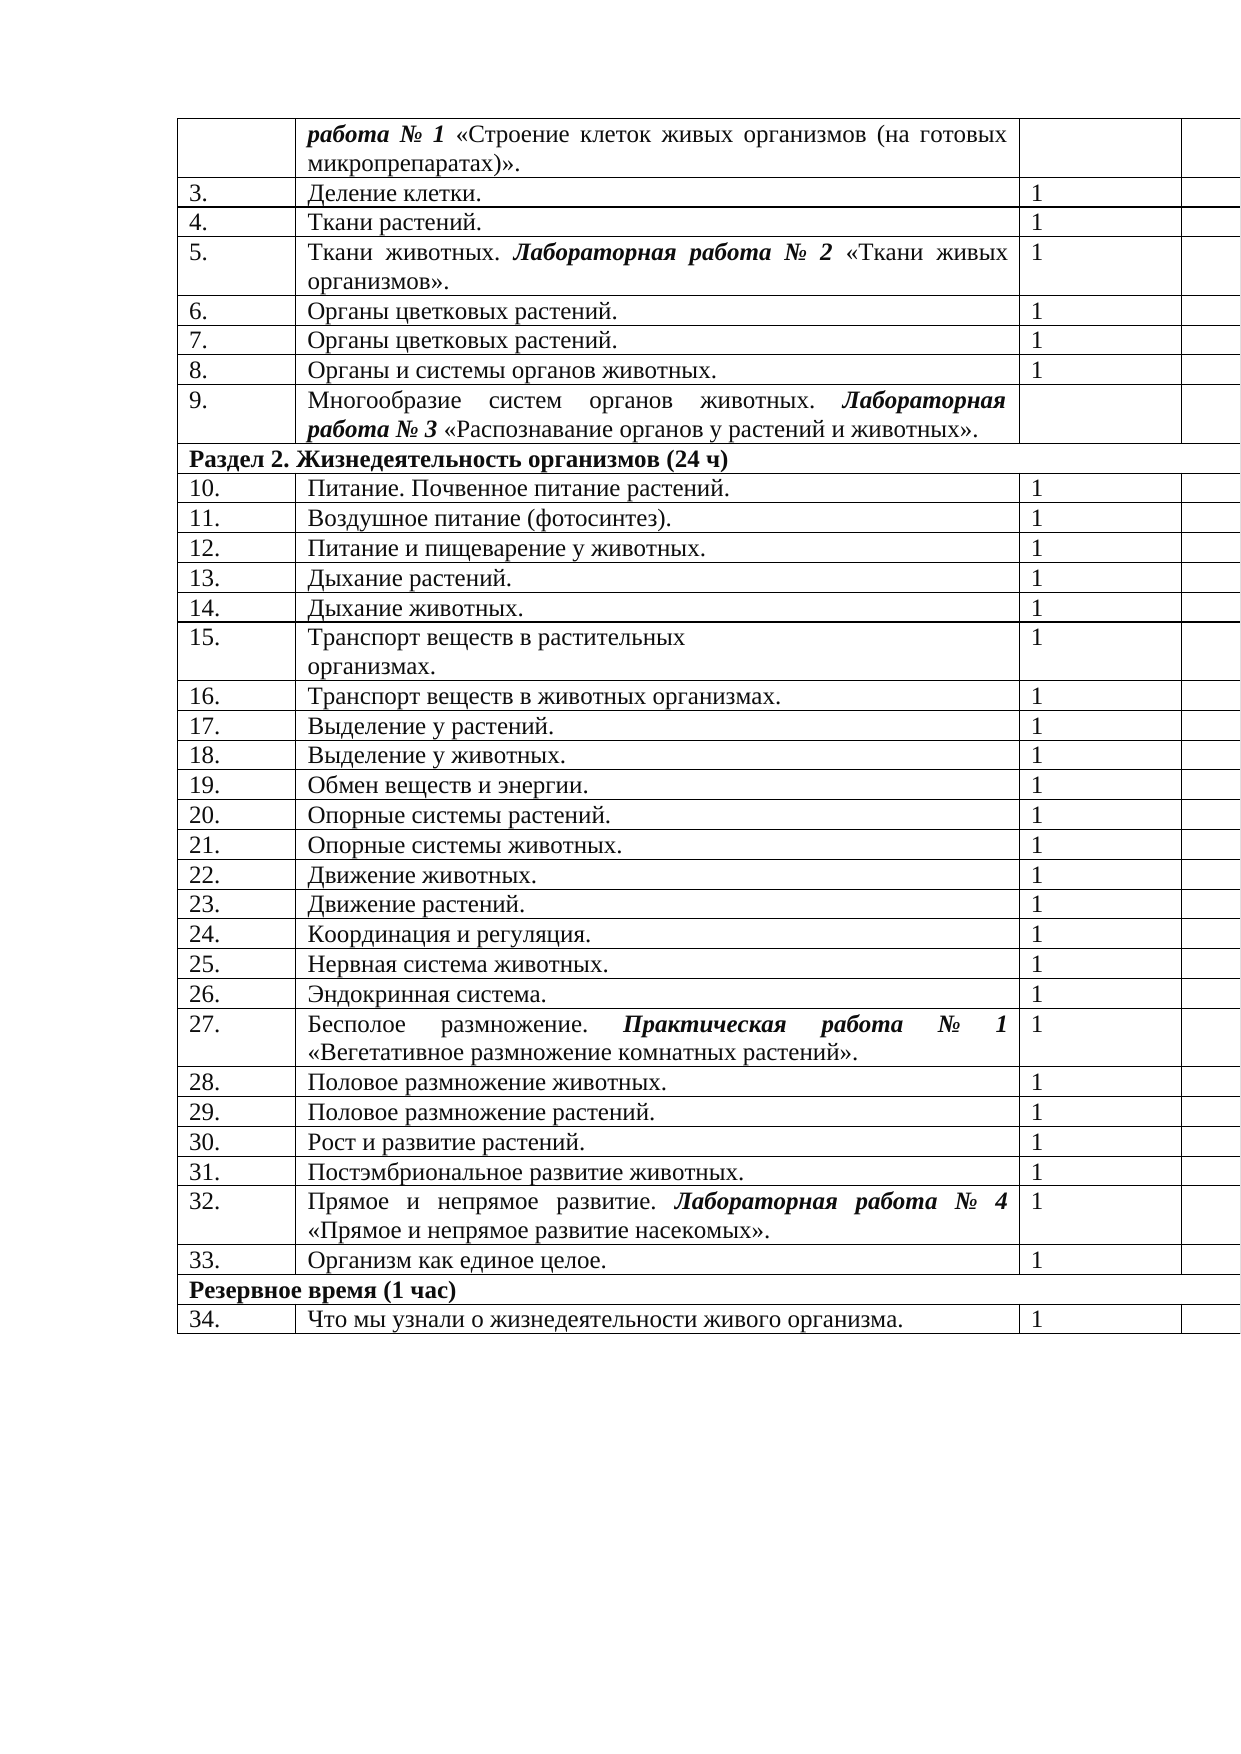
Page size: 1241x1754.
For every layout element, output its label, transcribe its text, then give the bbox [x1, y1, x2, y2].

table_cell 21. [178, 830, 295, 859]
table_cell 1 [1020, 1157, 1181, 1185]
table_cell 16. [178, 681, 295, 710]
table_cell [1182, 1305, 1240, 1333]
table_cell 23. [178, 890, 295, 918]
table_cell 1 [1020, 1305, 1181, 1333]
table_cell 1 [1020, 681, 1181, 710]
table_cell Прямое и непрямое развитие. Лабораторная работа № 4 «Прямое и непрямое развитие насекомых». [296, 1186, 1019, 1244]
table_cell [1182, 533, 1240, 562]
table_cell Транспорт веществ в животных организмах. [296, 681, 1019, 710]
table_cell 1 [1020, 1245, 1181, 1274]
table_cell 14. [178, 593, 295, 621]
table_cell [1182, 1127, 1240, 1156]
table_cell [1182, 385, 1240, 443]
table_cell 1 [1020, 237, 1181, 295]
table_cell 3. [178, 178, 295, 206]
table_cell 1 [1020, 533, 1181, 562]
table_cell 1 [1020, 1067, 1181, 1096]
table_cell [1182, 830, 1240, 859]
table_cell Дыхание животных. [296, 593, 1019, 621]
table_cell [1182, 623, 1240, 680]
table_cell [1182, 326, 1240, 354]
table_cell 24. [178, 919, 295, 948]
table_cell Координация и регуляция. [296, 919, 1019, 948]
table_cell Выделение у животных. [296, 741, 1019, 769]
table_cell 1 [1020, 860, 1181, 888]
table_cell 1 [1020, 949, 1181, 978]
table_cell Нервная система животных. [296, 949, 1019, 978]
table_cell 29. [178, 1097, 295, 1126]
table_cell [1182, 208, 1240, 236]
table_cell Организм как единое целое. [296, 1245, 1019, 1274]
table_cell 25. [178, 949, 295, 978]
table_cell 32. [178, 1186, 295, 1244]
table_cell Обмен веществ и энергии. [296, 770, 1019, 799]
table_cell Опорные системы животных. [296, 830, 1019, 859]
table_cell 13. [178, 563, 295, 592]
table_cell Движение растений. [296, 890, 1019, 918]
table_cell 1 [1020, 830, 1181, 859]
table_cell Дыхание растений. [296, 563, 1019, 592]
table_cell 31. [178, 1157, 295, 1185]
table_cell 1 [1020, 474, 1181, 502]
table_cell 1 [1020, 919, 1181, 948]
table_cell [1182, 355, 1240, 384]
table_cell [1182, 593, 1240, 621]
table_cell 1 [1020, 800, 1181, 829]
table_cell Органы цветковых растений. [296, 326, 1019, 354]
table_cell 1 [1020, 208, 1181, 236]
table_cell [296, 119, 1019, 177]
table_cell [1182, 1245, 1240, 1274]
table_cell [1182, 1097, 1240, 1126]
table_cell 19. [178, 770, 295, 799]
table_cell Питание. Почвенное питание растений. [296, 474, 1019, 502]
table_cell [1182, 503, 1240, 532]
table_cell 8. [178, 355, 295, 384]
table_cell 20. [178, 800, 295, 829]
table_cell 1 [1020, 770, 1181, 799]
table_cell Рост и развитие растений. [296, 1127, 1019, 1156]
table_cell Эндокринная система. [296, 979, 1019, 1008]
table_cell 1 [1020, 119, 1181, 177]
table_cell [1182, 474, 1240, 502]
table_cell Воздушное питание (фотосинтез). [296, 503, 1019, 532]
table_cell 9. [178, 385, 295, 443]
table_cell 1 [1020, 1127, 1181, 1156]
table_cell 27. [178, 1009, 295, 1066]
table_cell [1182, 890, 1240, 918]
table_cell [1182, 681, 1240, 710]
table_cell Питание и пищеварение у животных. [296, 533, 1019, 562]
table_cell [1182, 919, 1240, 948]
table_cell 1 [1020, 593, 1181, 621]
table_cell Что мы узнали о жизнедеятельности живого организма. [296, 1305, 1019, 1333]
table_cell Выделение у растений. [296, 711, 1019, 739]
table_cell 10. [178, 474, 295, 502]
table_cell Ткани животных. Лабораторная работа № 2 «Ткани живых организмов». [296, 237, 1019, 295]
table_cell 11. [178, 503, 295, 532]
table_cell [1182, 741, 1240, 769]
table_cell [1182, 119, 1240, 177]
table_cell Опорные системы растений. [296, 800, 1019, 829]
table_cell [1182, 979, 1240, 1008]
table_cell 1 [1020, 1097, 1181, 1126]
table_cell Транспорт веществ в растительных организмах. [296, 623, 1019, 680]
table_cell 33. [178, 1245, 295, 1274]
table_cell 15. [178, 623, 295, 680]
table_cell Половое размножение растений. [296, 1097, 1019, 1126]
table_cell 4. [178, 208, 295, 236]
table_cell 1 [1020, 1186, 1181, 1244]
table_cell [1182, 237, 1240, 295]
table_cell 1 [1020, 563, 1181, 592]
table_cell Деление клетки. [296, 178, 1019, 206]
table_cell 1 [1020, 326, 1181, 354]
table_cell 1 [1020, 890, 1181, 918]
table_cell 18. [178, 741, 295, 769]
table_cell 5. [178, 237, 295, 295]
table_cell [1182, 949, 1240, 978]
table_cell [1182, 1157, 1240, 1185]
table_cell [1182, 563, 1240, 592]
table_cell [1182, 1067, 1240, 1096]
table_cell 30. [178, 1127, 295, 1156]
table_cell Постэмбриональное развитие животных. [296, 1157, 1019, 1185]
table_cell 26. [178, 979, 295, 1008]
table_cell [1182, 1186, 1240, 1244]
table_cell 1 [1020, 503, 1181, 532]
table_cell Органы цветковых растений. [296, 296, 1019, 324]
table_cell 2. [178, 119, 295, 177]
table_cell [1182, 711, 1240, 739]
table_cell 1 [1020, 296, 1181, 324]
table_cell 7. [178, 326, 295, 354]
table_cell Движение животных. [296, 860, 1019, 888]
table_cell [1182, 1009, 1240, 1066]
table_cell 1 [1020, 979, 1181, 1008]
table_cell [1182, 178, 1240, 206]
table_cell [1182, 296, 1240, 324]
table_cell 17. [178, 711, 295, 739]
table_cell 34. [178, 1305, 295, 1333]
table_cell 12. [178, 533, 295, 562]
table_cell Половое размножение животных. [296, 1067, 1019, 1096]
table_cell 28. [178, 1067, 295, 1096]
table_cell Раздел 2. Жизнедеятельность организмов (24 ч) [178, 444, 1240, 472]
table_cell 1 [1020, 623, 1181, 680]
table_cell 1 [1020, 741, 1181, 769]
table_cell [1182, 770, 1240, 799]
table_cell [1182, 860, 1240, 888]
table_cell 1 [1020, 711, 1181, 739]
table_cell 6. [178, 296, 295, 324]
table_cell Ткани растений. [296, 208, 1019, 236]
table_cell [1020, 385, 1181, 443]
table_cell Многообразие систем органов животных. Лабораторная работа № 3 «Распознавание органов у растений и животных». [296, 385, 1019, 443]
table_cell Резервное время (1 час) [178, 1275, 1240, 1303]
table_cell 1 [1020, 1009, 1181, 1066]
table_cell 1 [1020, 355, 1181, 384]
table_cell 22. [178, 860, 295, 888]
table_cell 1 [1020, 178, 1181, 206]
table_cell Бесполое размножение. Практическая работа № 1 «Вегетативное размножение комнатных растений». [296, 1009, 1019, 1066]
table_cell Органы и системы органов животных. [296, 355, 1019, 384]
table_cell [1182, 800, 1240, 829]
